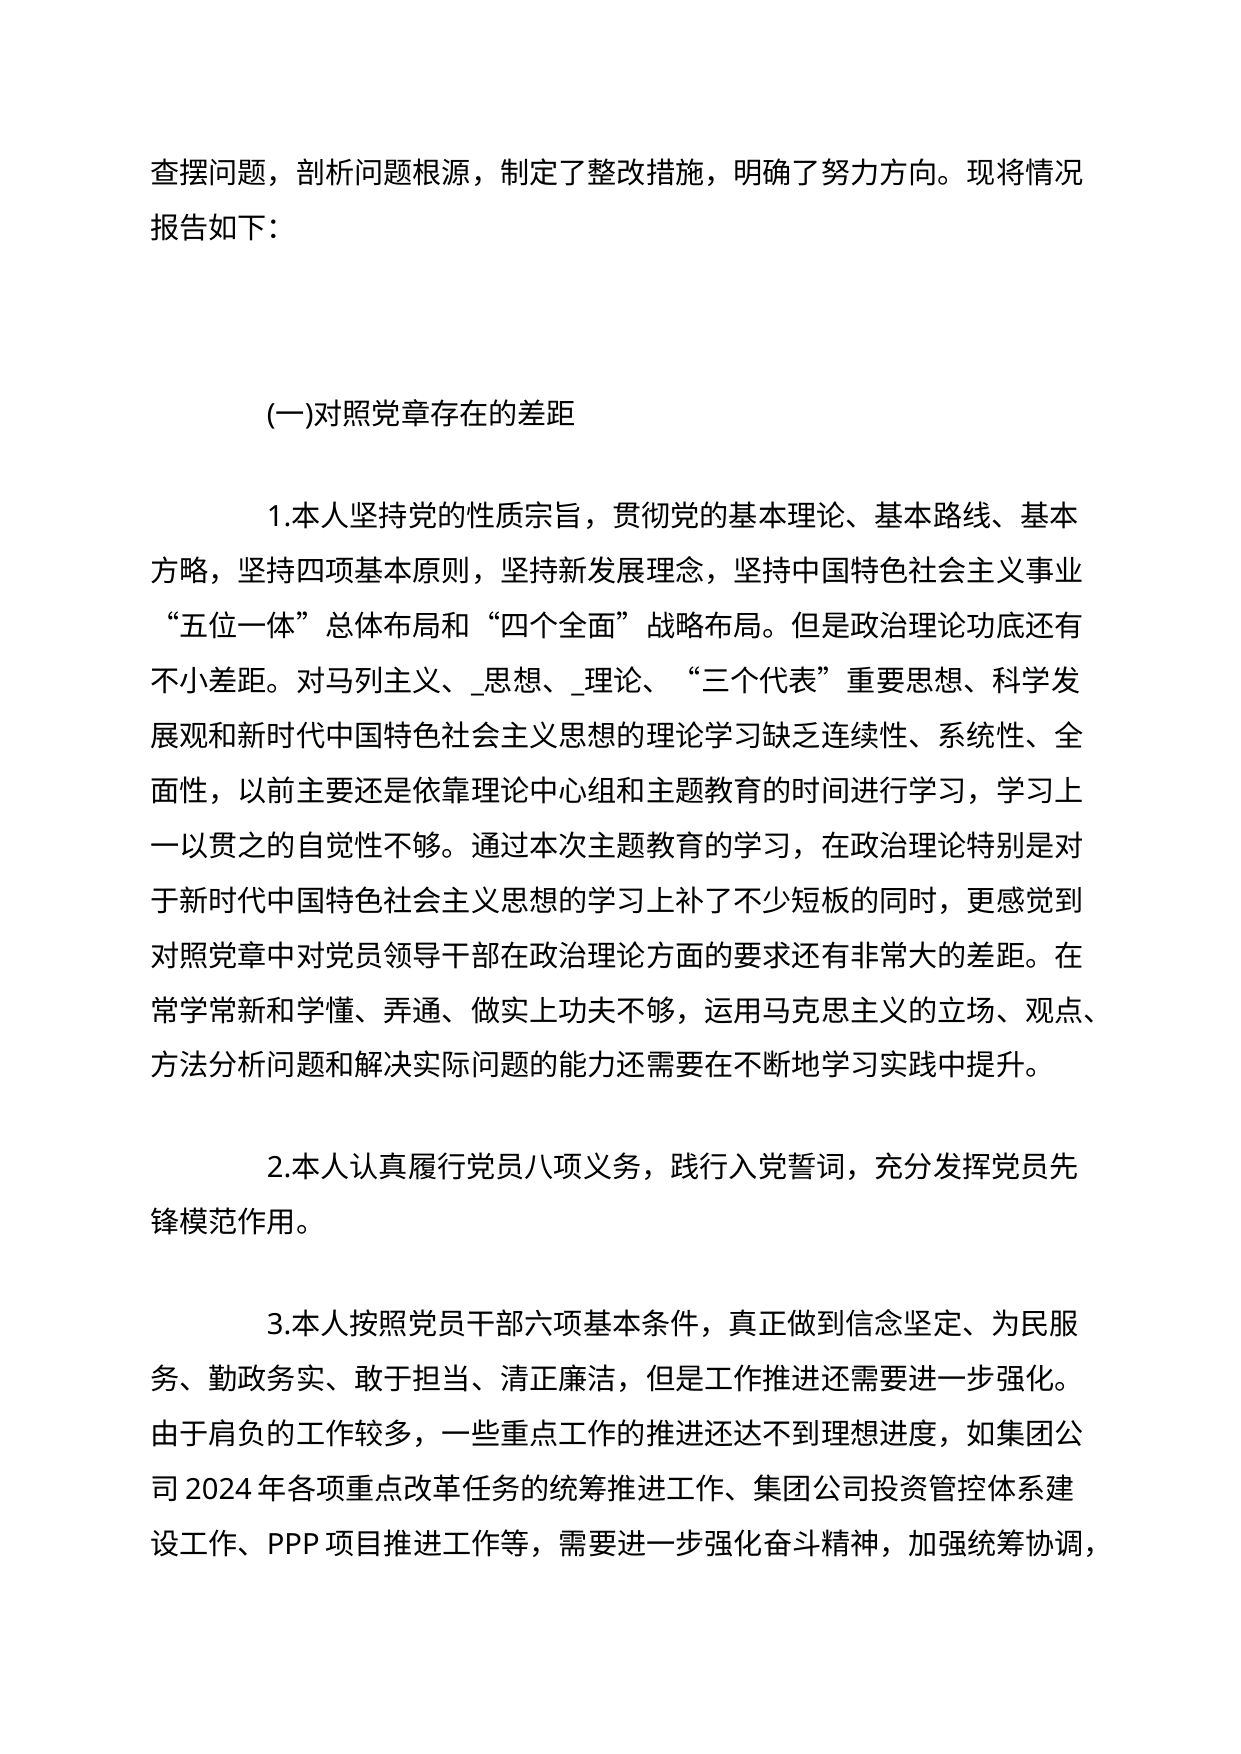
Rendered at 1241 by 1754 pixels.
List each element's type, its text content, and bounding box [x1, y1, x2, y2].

text (一)对照党章存在的差距 [150, 391, 1090, 433]
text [150, 1301, 1090, 1563]
text 1.本人坚持党的性质宗旨，贯彻党的基本理论、基本路线、基本方略，坚持四项基本原则，坚持新发展理念，坚持中国特色社会主义事业“五位一体”总体布局和“四个全面”战略布局。但是政治理论功底还有不小差距。对马列主义、_思想、_理论、“三个代表”重要思想、科学发展观和新时代中国特色社会主义思想的理论学习缺乏连续性、系统性、全面性，以前主要还是依靠理论中心组和主题教育的时间进行学习，学习上一以贯之的自觉性不够。通过本次主题教育的学习，在政治理论特别是对于新时代中国特色社会主义思想的学习上补了不少短板的同时，更感觉到对照党章中对党员领导干部在政治理论方面的要求还有非常大的差距。在常学常新和学懂、弄通、做实上功夫不够，运用马克思主义的立场、观点、方法分析问题和解决实际问题的能力还需要在不断地学习实践中提升。 [150, 493, 1090, 1084]
text 2.本人认真履行党员八项义务，践行入党誓词，充分发挥党员先锋模范作用。 [150, 1144, 1090, 1241]
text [150, 150, 1090, 247]
